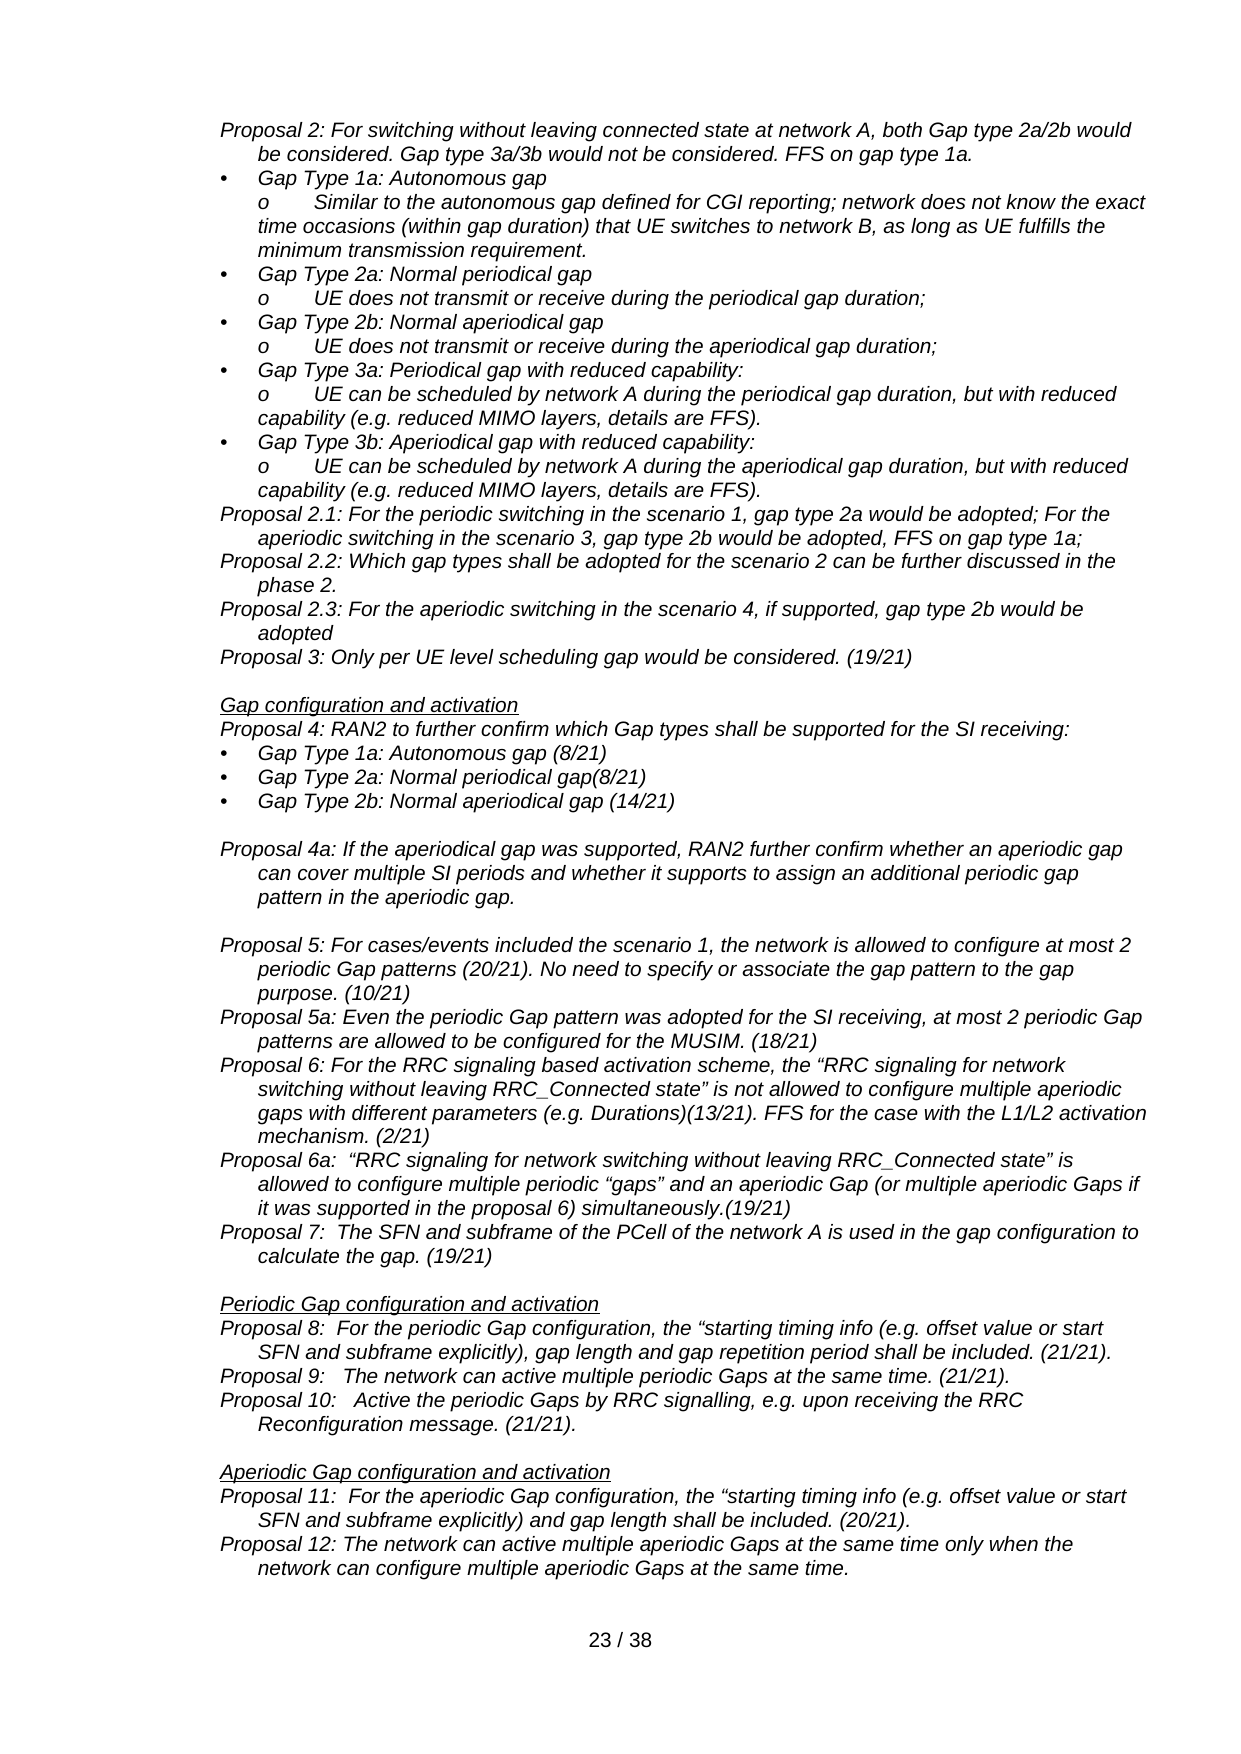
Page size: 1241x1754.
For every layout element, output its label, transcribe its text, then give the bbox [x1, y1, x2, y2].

text Proposal 5: For cases/events included the scenario 1, the network is allowed to configure at most 2 periodic Gap patterns (20/21). No need to specify or associate the gap pattern to the gap purpose. (10/21) [220, 933, 1152, 1004]
text o UE can be scheduled by network A during the aperiodical gap duration, but with reduced capability (e.g. reduced MIMO layers, details are FFS). [220, 453, 1152, 501]
text • Gap Type 2a: Normal periodical gap [220, 262, 1152, 286]
text Proposal 11: For the aperiodic Gap configuration, the “starting timing info (e.g. offset value or start SFN and subframe explicitly) and gap length shall be included. (20/21). [220, 1484, 1152, 1532]
text Proposal 6a: “RRC signaling for network switching without leaving RRC_Connected state” is allowed to configure multiple periodic “gaps” and an aperiodic Gap (or multiple aperiodic Gaps if it was supported in the proposal 6) simultaneously.(19/21) [220, 1148, 1152, 1220]
text Proposal 7: The SFN and subframe of the PCell of the network A is used in the gap configuration to calculate the gap. (19/21) [220, 1220, 1152, 1268]
text o UE can be scheduled by network A during the periodical gap duration, but with reduced capability (e.g. reduced MIMO layers, details are FFS). [220, 382, 1152, 429]
text • Gap Type 2b: Normal aperiodical gap (14/21) [220, 789, 1152, 813]
text o Similar to the autonomous gap defined for CGI reporting; network does not know the exact time occasions (within gap duration) that UE switches to network B, as long as UE fulfills the minimum transmission requirement. [220, 190, 1152, 262]
text Aperiodic Gap configuration and activation [220, 1460, 1152, 1484]
text Proposal 4a: If the aperiodical gap was supported, RAN2 further confirm whether an aperiodic gap can cover multiple SI periods and whether it supports to assign an additional periodic gap pattern in the aperiodic gap. [220, 837, 1152, 909]
text Gap configuration and activation [220, 693, 1152, 717]
text Proposal 5a: Even the periodic Gap pattern was adopted for the SI receiving, at most 2 periodic Gap patterns are allowed to be configured for the MUSIM. (18/21) [220, 1004, 1152, 1052]
text Proposal 2.3: For the aperiodic switching in the scenario 4, if supported, gap type 2b would be adopted [220, 597, 1152, 645]
text • Gap Type 1a: Autonomous gap (8/21) [220, 741, 1152, 765]
text Proposal 6: For the RRC signaling based activation scheme, the “RRC signaling for network switching without leaving RRC_Connected state” is not allowed to configure multiple aperiodic gaps with different parameters (e.g. Durations)(13/21). FFS for the case with the L1/L2 activation mechanism. (2/21) [220, 1052, 1152, 1148]
text • Gap Type 3b: Aperiodical gap with reduced capability: [220, 429, 1152, 453]
text • Gap Type 1a: Autonomous gap [220, 166, 1152, 190]
text • Gap Type 2b: Normal aperiodical gap [220, 310, 1152, 334]
text Proposal 2.1: For the periodic switching in the scenario 1, gap type 2a would be adopted; For the aperiodic switching in the scenario 3, gap type 2b would be adopted, FFS on gap type 1a; [220, 501, 1152, 549]
text Periodic Gap configuration and activation [220, 1292, 1152, 1316]
text Proposal 10: Active the periodic Gaps by RRC signalling, e.g. upon receiving the RRC Reconfiguration message. (21/21). [220, 1388, 1152, 1436]
text • Gap Type 3a: Periodical gap with reduced capability: [220, 358, 1152, 382]
text Proposal 3: Only per UE level scheduling gap would be considered. (19/21) [220, 645, 1152, 669]
text • Gap Type 2a: Normal periodical gap(8/21) [220, 765, 1152, 789]
text Proposal 9: The network can active multiple periodic Gaps at the same time. (21/21). [220, 1364, 1152, 1388]
text Proposal 2.2: Which gap types shall be adopted for the scenario 2 can be further discussed in the phase 2. [220, 549, 1152, 597]
text Proposal 12: The network can active multiple aperiodic Gaps at the same time only when the network can configure multiple aperiodic Gaps at the same time. [220, 1532, 1152, 1579]
text o UE does not transmit or receive during the periodical gap duration; [220, 286, 1152, 310]
text Proposal 8: For the periodic Gap configuration, the “starting timing info (e.g. offset value or start SFN and subframe explicitly), gap length and gap repetition period shall be included. (21/21). [220, 1316, 1152, 1364]
text Proposal 4: RAN2 to further confirm which Gap types shall be supported for the SI receiving: [220, 717, 1152, 741]
text o UE does not transmit or receive during the aperiodical gap duration; [220, 334, 1152, 358]
text Proposal 2: For switching without leaving connected state at network A, both Gap type 2a/2b would be considered. Gap type 3a/3b would not be considered. FFS on gap type 1a. [220, 118, 1152, 166]
